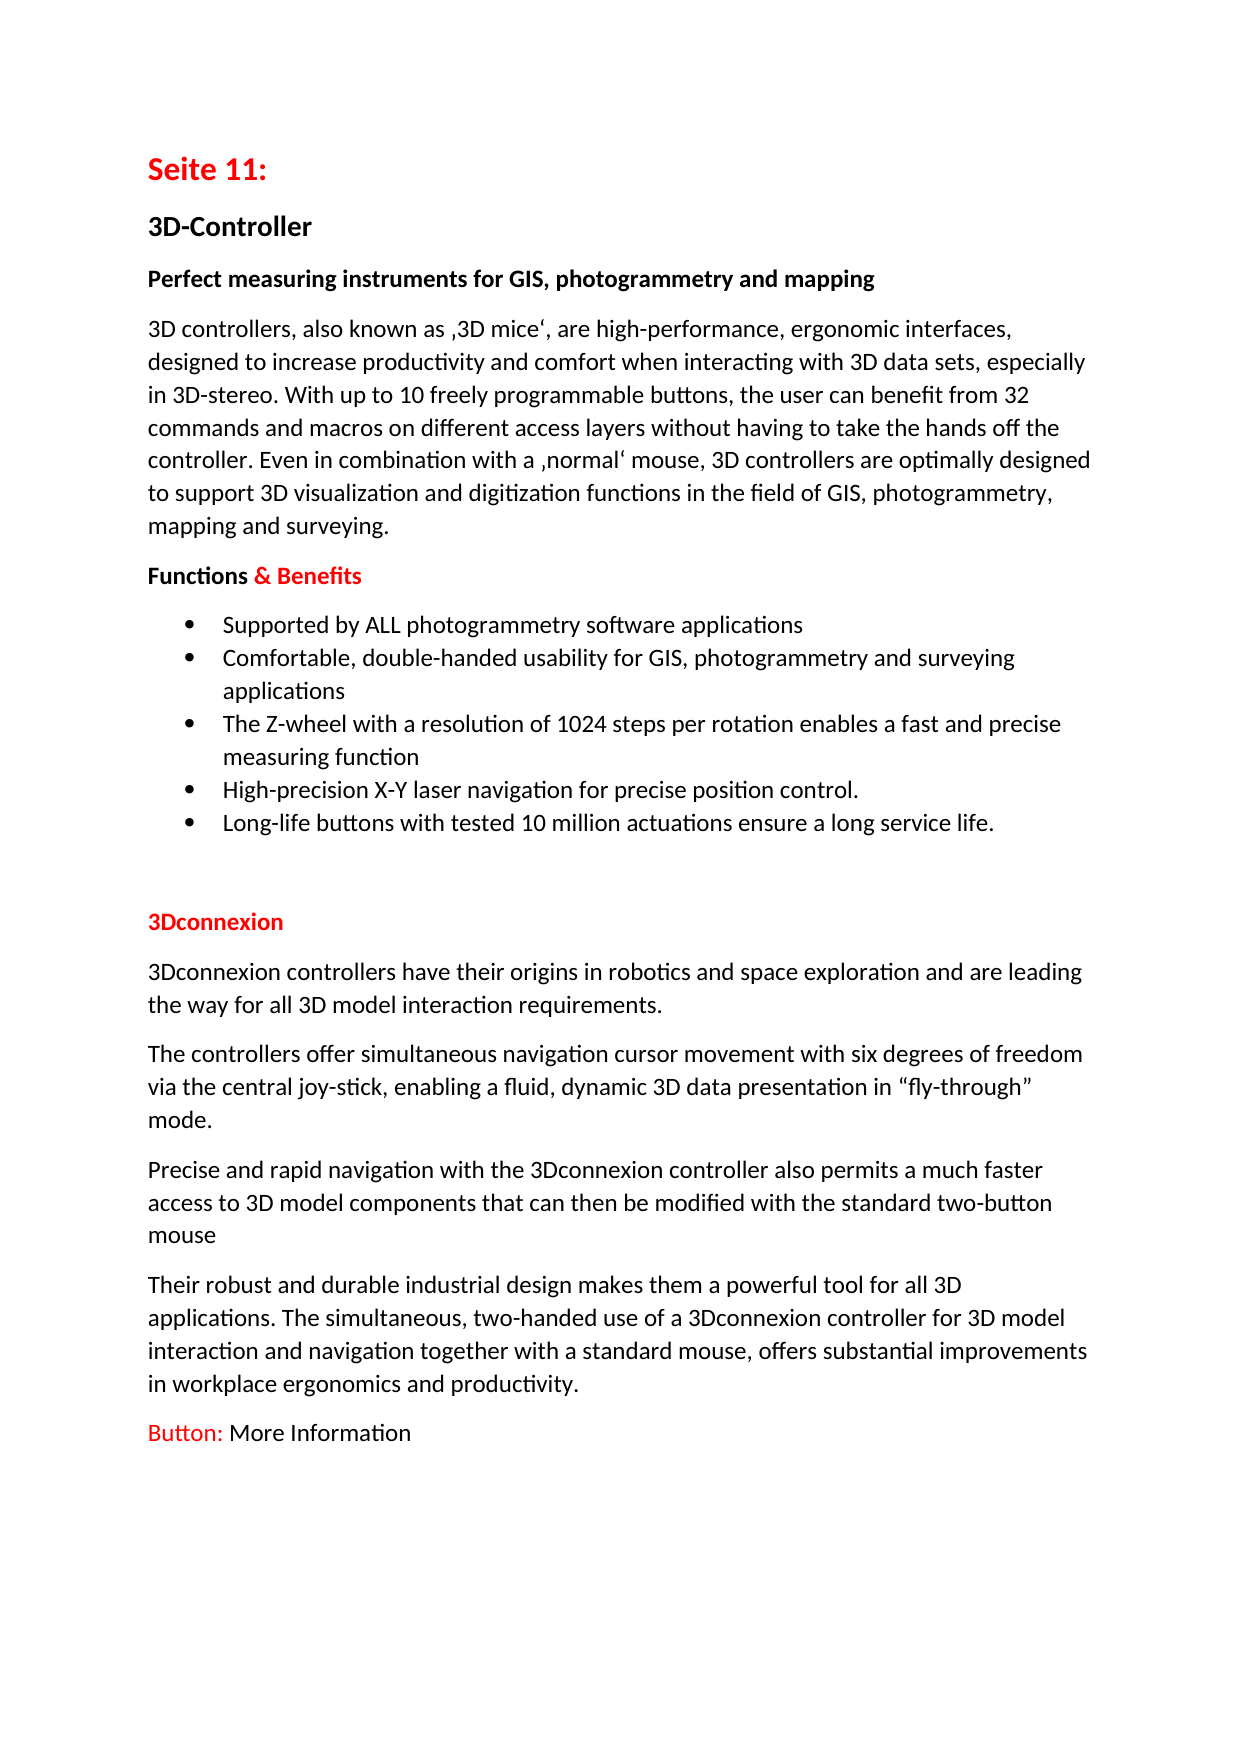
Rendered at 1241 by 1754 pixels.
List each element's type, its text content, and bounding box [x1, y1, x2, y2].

text Their robust and durable industrial design makes them a powerful tool for all 3D applications. The simultaneous, two-handed use of a 3Dconnexion controller for 3D model interaction and navigation together with a standard mouse, offers substantial improvements in workplace ergonomics and productivity. [148, 1269, 1093, 1398]
text Functions & Benefits [148, 560, 1093, 591]
list Supported by ALL photogrammetry software applications [185, 609, 1093, 640]
text Button: More Information [148, 1417, 1093, 1448]
text 3Dconnexion controllers have their origins in robotics and space exploration and are leading the way for all 3D model interaction requirements. [148, 956, 1093, 1019]
text Seite 11: [148, 148, 1093, 188]
list Comfortable, double-handed usability for GIS, photogrammetry and surveying applications [185, 642, 1093, 706]
text 3Dconnexion [148, 906, 1093, 937]
text Precise and rapid navigation with the 3Dconnexion controller also permits a much faster access to 3D model components that can then be modified with the standard two-button mouse [148, 1154, 1093, 1250]
text 3D controllers, also known as ‚3D mice‘, are high-performance, ergonomic interfaces, designed to increase productivity and comfort when interacting with 3D data sets, especially in 3D-stereo. With up to 10 freely programmable buttons, the user can benefit from 32 commands and macros on different access layers without having to take the hands off the controller. Even in combination with a ‚normal‘ mouse, 3D controllers are optimally designed to support 3D visualization and digitization functions in the field of GIS, photogrammetry, mapping and surveying. [148, 313, 1093, 541]
text The controllers offer simultaneous navigation cursor movement with six degrees of freedom via the central joy-stick, enabling a fluid, dynamic 3D data presentation in “fly-through” mode. [148, 1038, 1093, 1135]
list The Z-wheel with a resolution of 1024 steps per rotation enables a fast and precise measuring function [185, 708, 1093, 772]
list High-precision X-Y laser navigation for precise position control. [185, 774, 1093, 805]
list Long-life buttons with tested 10 million actuations ensure a long service life. [185, 807, 1093, 838]
text Perfect measuring instruments for GIS, photogrammetry and mapping [148, 263, 1093, 294]
text 3D-Controller [148, 208, 1093, 244]
